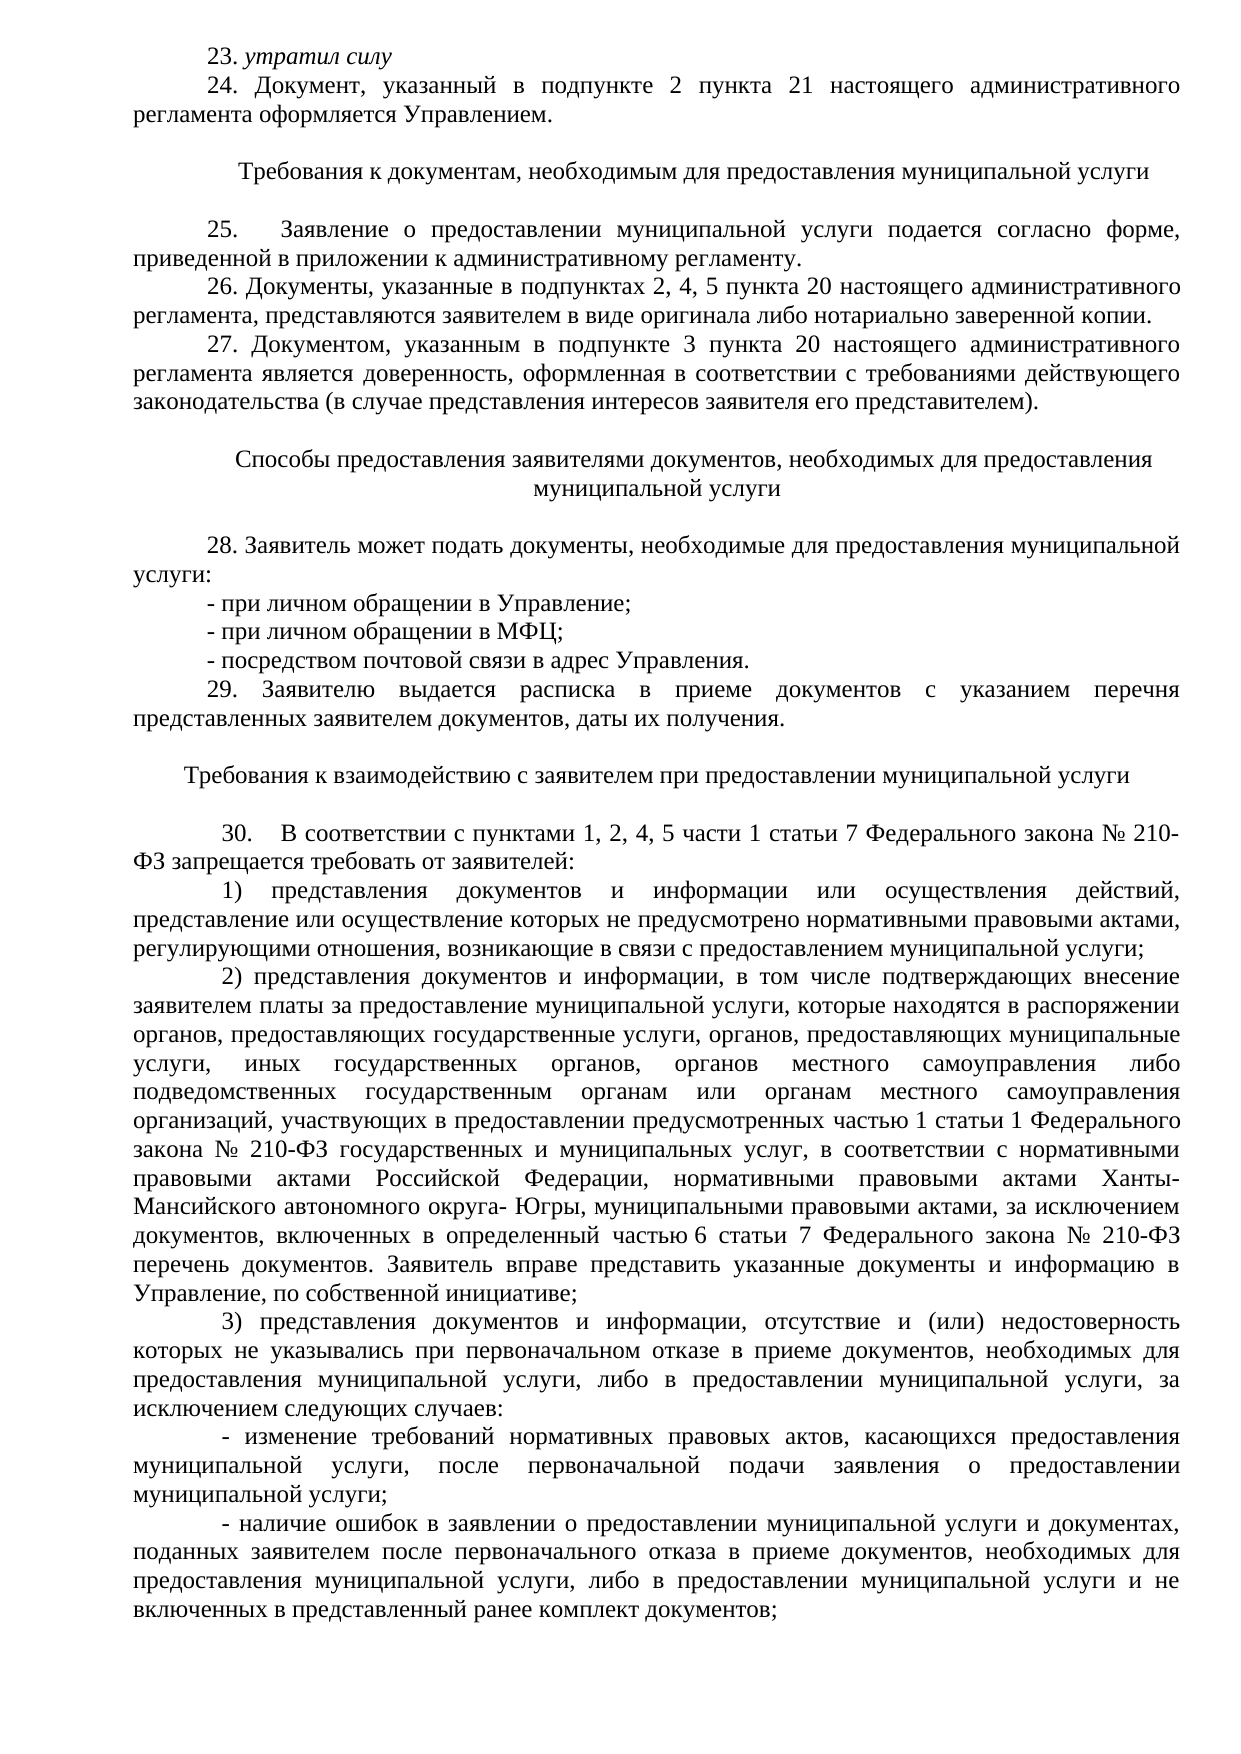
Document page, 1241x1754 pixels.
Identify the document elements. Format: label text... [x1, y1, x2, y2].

text Требования к документам, необходимым для предоставления муниципальной услуги [133, 156, 1181, 185]
text - посредством почтовой связи в адрес Управления. [133, 645, 1181, 674]
text - при личном обращении в Управление; [133, 588, 1181, 616]
text 3) представления документов и информации, отсутствие и (или) недостоверность которых не указывались при первоначальном отказе в приеме документов, необходимых для предоставления муниципальной услуги, либо в предоставлении муниципальной услуги, за исключением следующих случаев: [133, 1306, 1181, 1421]
text 2) представления документов и информации, в том числе подтверждающих внесение заявителем платы за предоставление муниципальной услуги, которые находятся в распоряжении органов, предоставляющих государственные услуги, органов, предоставляющих муниципальные услуги, иных государственных органов, органов местного самоуправления либо подведомственных государственным органам или органам местного самоуправления организаций, участвующих в предоставлении предусмотренных частью 1 статьи 1 Федерального закона № 210-ФЗ государственных и муниципальных услуг, в соответствии с нормативными правовыми актами Российской Федерации, нормативными правовыми актами Ханты-Мансийского автономного округа- Югры, муниципальными правовыми актами, за исключением документов, включенных в определенный частью 6 статьи 7 Федерального закона № 210-ФЗ перечень документов. Заявитель вправе представить указанные документы и информацию в Управление, по собственной инициативе; [133, 961, 1181, 1306]
text 28. Заявитель может подать документы, необходимые для предоставления муниципальной услуги: [133, 530, 1181, 588]
text - наличие ошибок в заявлении о предоставлении муниципальной услуги и документах, поданных заявителем после первоначального отказа в приеме документов, необходимых для предоставления муниципальной услуги, либо в предоставлении муниципальной услуги и не включенных в представленный ранее комплект документов; [133, 1508, 1181, 1623]
text 25. Заявление о предоставлении муниципальной услуги подается согласно форме, приведенной в приложении к административному регламенту. [133, 214, 1181, 271]
text Способы предоставления заявителями документов, необходимых для предоставления муниципальной услуги [133, 444, 1181, 501]
text 30. В соответствии с пунктами 1, 2, 4, 5 части 1 статьи 7 Федерального закона № 210-ФЗ запрещается требовать от заявителей: [133, 818, 1181, 875]
text 26. Документы, указанные в подпунктах 2, 4, 5 пункта 20 настоящего административного регламента, представляются заявителем в виде оригинала либо нотариально заверенной копии. [133, 271, 1181, 329]
text 1) представления документов и информации или осуществления действий, представление или осуществление которых не предусмотрено нормативными правовыми актами, регулирующими отношения, возникающие в связи с предоставлением муниципальной услуги; [133, 875, 1181, 961]
text 29. Заявителю выдается расписка в приеме документов с указанием перечня представленных заявителем документов, даты их получения. [133, 674, 1181, 731]
text - изменение требований нормативных правовых актов, касающихся предоставления муниципальной услуги, после первоначальной подачи заявления о предоставлении муниципальной услуги; [133, 1421, 1181, 1508]
text - при личном обращении в МФЦ; [133, 616, 1181, 645]
text Требования к взаимодействию с заявителем при предоставлении муниципальной услуги [133, 760, 1181, 789]
text 23. утратил силу [133, 41, 1181, 70]
text 27. Документом, указанным в подпункте 3 пункта 20 настоящего административного регламента является доверенность, оформленная в соответствии с требованиями действующего законодательства (в случае представления интересов заявителя его представителем). [133, 329, 1181, 415]
text 24. Документ, указанный в подпункте 2 пункта 21 настоящего административного регламента оформляется Управлением. [133, 70, 1181, 128]
